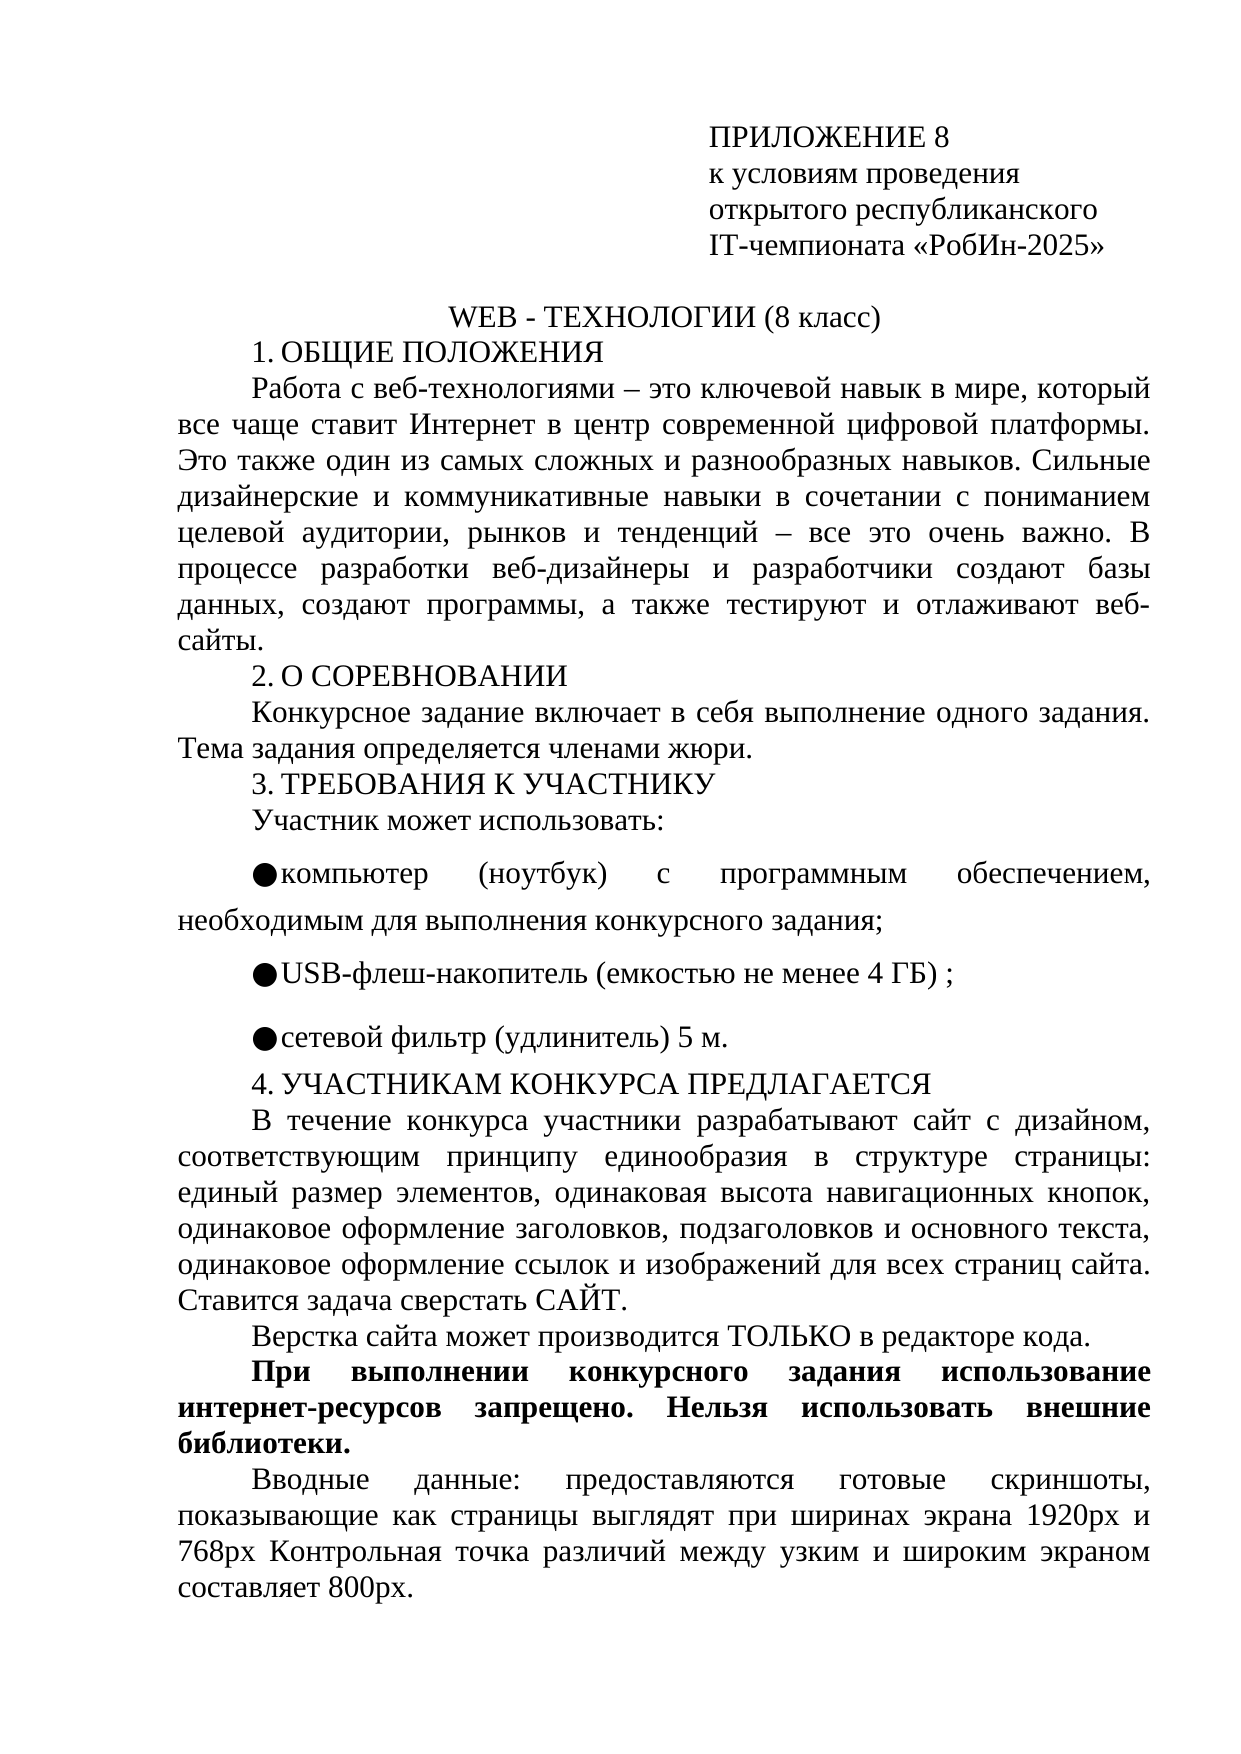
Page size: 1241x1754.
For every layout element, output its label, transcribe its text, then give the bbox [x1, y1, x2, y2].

text Работа с веб-технологиями – это ключевой навык в мире, который все чаще ставит Интернет в центр современной цифровой платформы. Это также один из самых сложных и разнообразных навыков. Сильные дизайнерские и коммуникативные навыки в сочетании с пониманием целевой аудитории, рынков и тенденций – все это очень важно. В процессе разработки веб-дизайнеры и разработчики создают базы данных, создают программы, а также тестируют и отлаживают веб-сайты. [177, 370, 1152, 657]
text Участник может использовать: [251, 801, 1152, 837]
list компьютер (ноутбук) с программным обеспечением, необходимым для выполнения конкурсного задания; [177, 837, 1152, 937]
text При выполнении конкурсного задания использование интернет-ресурсов запрещено. Нельзя использовать внешние библиотеки. [177, 1353, 1152, 1461]
text IT-чемпионата «РобИн-2025» [709, 226, 1152, 262]
text к условиям проведения открытого республиканского [709, 154, 1152, 226]
text В течение конкурса участники разрабатывают сайт с дизайном, соответствующим принципу единообразия в структуре страницы: единый размер элементов, одинаковая высота навигационных кнопок, одинаковое оформление заголовков, подзаголовков и основного текста, одинаковое оформление ссылок и изображений для всех страниц сайта. Ставится задача сверстать САЙТ. [177, 1101, 1152, 1317]
list О СОРЕВНОВАНИИ [251, 657, 1152, 693]
text WEB - ТЕХНОЛОГИИ (8 класс) [177, 298, 1152, 334]
text Верстка сайта может производится ТОЛЬКО в редакторе кода. [177, 1317, 1152, 1353]
list USB-флеш-накопитель (емкостью не менее 4 ГБ) ; [251, 937, 1152, 1001]
text Вводные данные: предоставляются готовые скриншоты, показывающие как страницы выглядят при ширинах экрана 1920px и 768px Контрольная точка различий между узким и широким экраном составляет 800px. [177, 1461, 1152, 1604]
text Конкурсное задание включает в себя выполнение одного задания. Тема задания определяется членами жюри. [177, 693, 1152, 765]
list сетевой фильтр (удлинитель) 5 м. [251, 1001, 1152, 1065]
subtitle ПРИЛОЖЕНИЕ 8 [709, 118, 1152, 154]
list УЧАСТНИКАМ КОНКУРСА ПРЕДЛАГАЕТСЯ [177, 1065, 1152, 1101]
list ТРЕБОВАНИЯ К УЧАСТНИКУ [251, 765, 1152, 801]
list ОБЩИЕ ПОЛОЖЕНИЯ [177, 334, 1152, 370]
